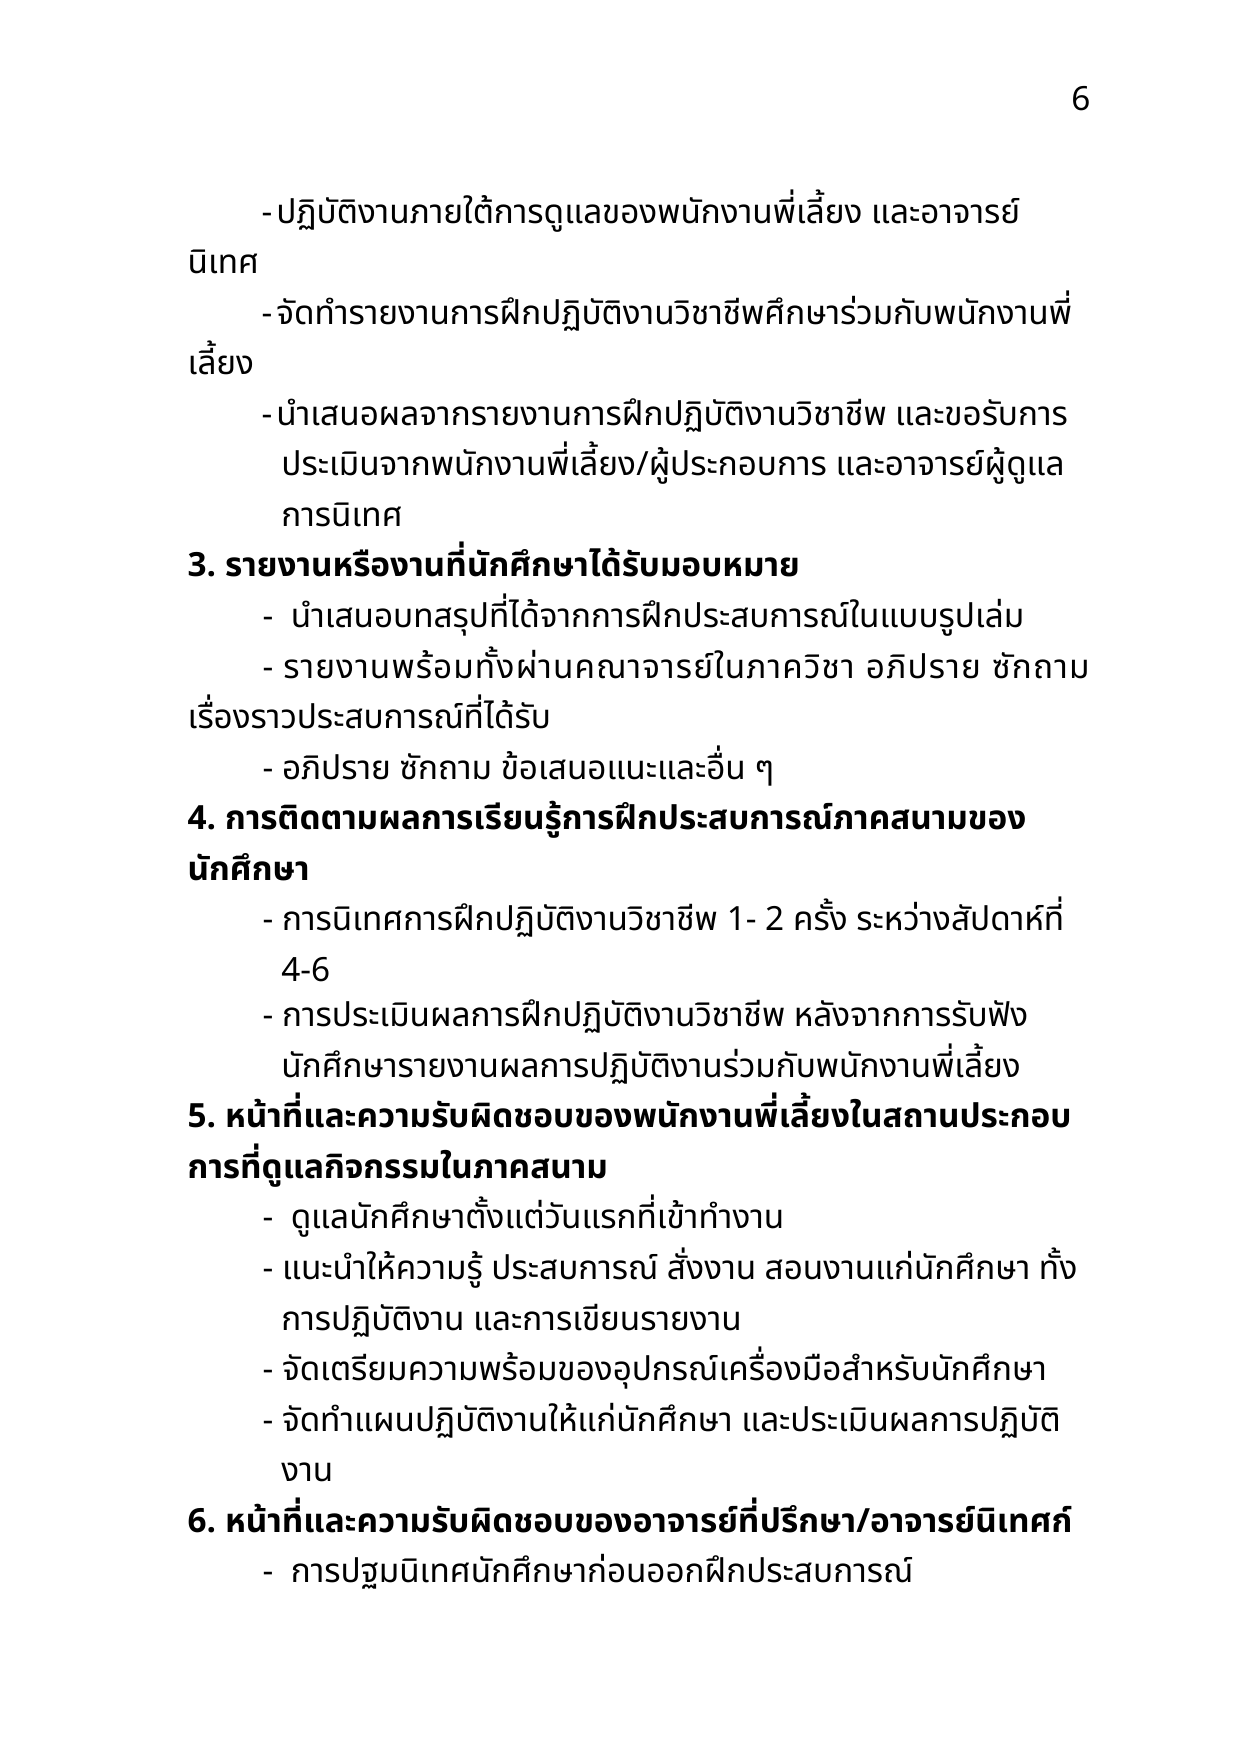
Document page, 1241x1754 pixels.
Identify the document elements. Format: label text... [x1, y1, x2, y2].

text - รายงานพร้อมทั้งผ่านคณาจารย์ในภาควิชา อภิปราย ซักถามเรื่องราวประสบการณ์ที่ได้รับ [187, 642, 1090, 743]
text - นำเสนอบทสรุปที่ได้จากการฝึกประสบการณ์ในแบบรูปเล่ม [187, 592, 1090, 642]
text - การนิเทศการฝึกปฏิบัติงานวิชาชีพ 1- 2 ครั้ง ระหว่างสัปดาห์ที่ 4-6 [187, 895, 1090, 991]
text - จัดเตรียมความพร้อมของอุปกรณ์เครื่องมือสำหรับนักศึกษา [187, 1345, 1090, 1396]
text - จัดทำรายงานการฝึกปฏิบัติงานวิชาชีพศึกษาร่วมกับพนักงานพี่เลี้ยง [187, 288, 1090, 389]
text - อภิปราย ซักถาม ข้อเสนอแนะและอื่น ๆ [187, 743, 1090, 794]
text - ดูแลนักศึกษาตั้งแต่วันแรกที่เข้าทำงาน [187, 1193, 1090, 1244]
text - การประเมินผลการฝึกปฏิบัติงานวิชาชีพ หลังจากการรับฟังนักศึกษารายงานผลการปฏิบัติงานร่วมกับพนักงานพี่เลี้ยง [187, 991, 1090, 1092]
text 5. หน้าที่และความรับผิดชอบของพนักงานพี่เลี้ยงในสถานประกอบการที่ดูแลกิจกรรมในภาคสนาม [187, 1092, 1090, 1193]
text 4. การติดตามผลการเรียนรู้การฝึกประสบการณ์ภาคสนามของนักศึกษา [187, 794, 1090, 895]
text - การปฐมนิเทศนักศึกษาก่อนออกฝึกประสบการณ์ [187, 1547, 1090, 1598]
text 3. รายงานหรืองานที่นักศึกษาได้รับมอบหมาย [187, 541, 1090, 592]
text 6. หน้าที่และความรับผิดชอบของอาจารย์ที่ปรึกษา/อาจารย์นิเทศก์ [187, 1497, 1090, 1547]
text - จัดทำแผนปฏิบัติงานให้แก่นักศึกษา และประเมินผลการปฏิบัติงาน [187, 1396, 1090, 1497]
text - ปฏิบัติงานภายใต้การดูแลของพนักงานพี่เลี้ยง และอาจารย์นิเทศ [187, 187, 1090, 288]
text - นำเสนอผลจากรายงานการฝึกปฏิบัติงานวิชาชีพ และขอรับการประเมินจากพนักงานพี่เลี้ยง/ผู้ประกอบการ และอาจารย์ผู้ดูแลการนิเทศ [187, 389, 1090, 541]
text - แนะนำให้ความรู้ ประสบการณ์ สั่งงาน สอนงานแก่นักศึกษา ทั้งการปฏิบัติงาน และการเขียนรายงาน [187, 1244, 1090, 1345]
